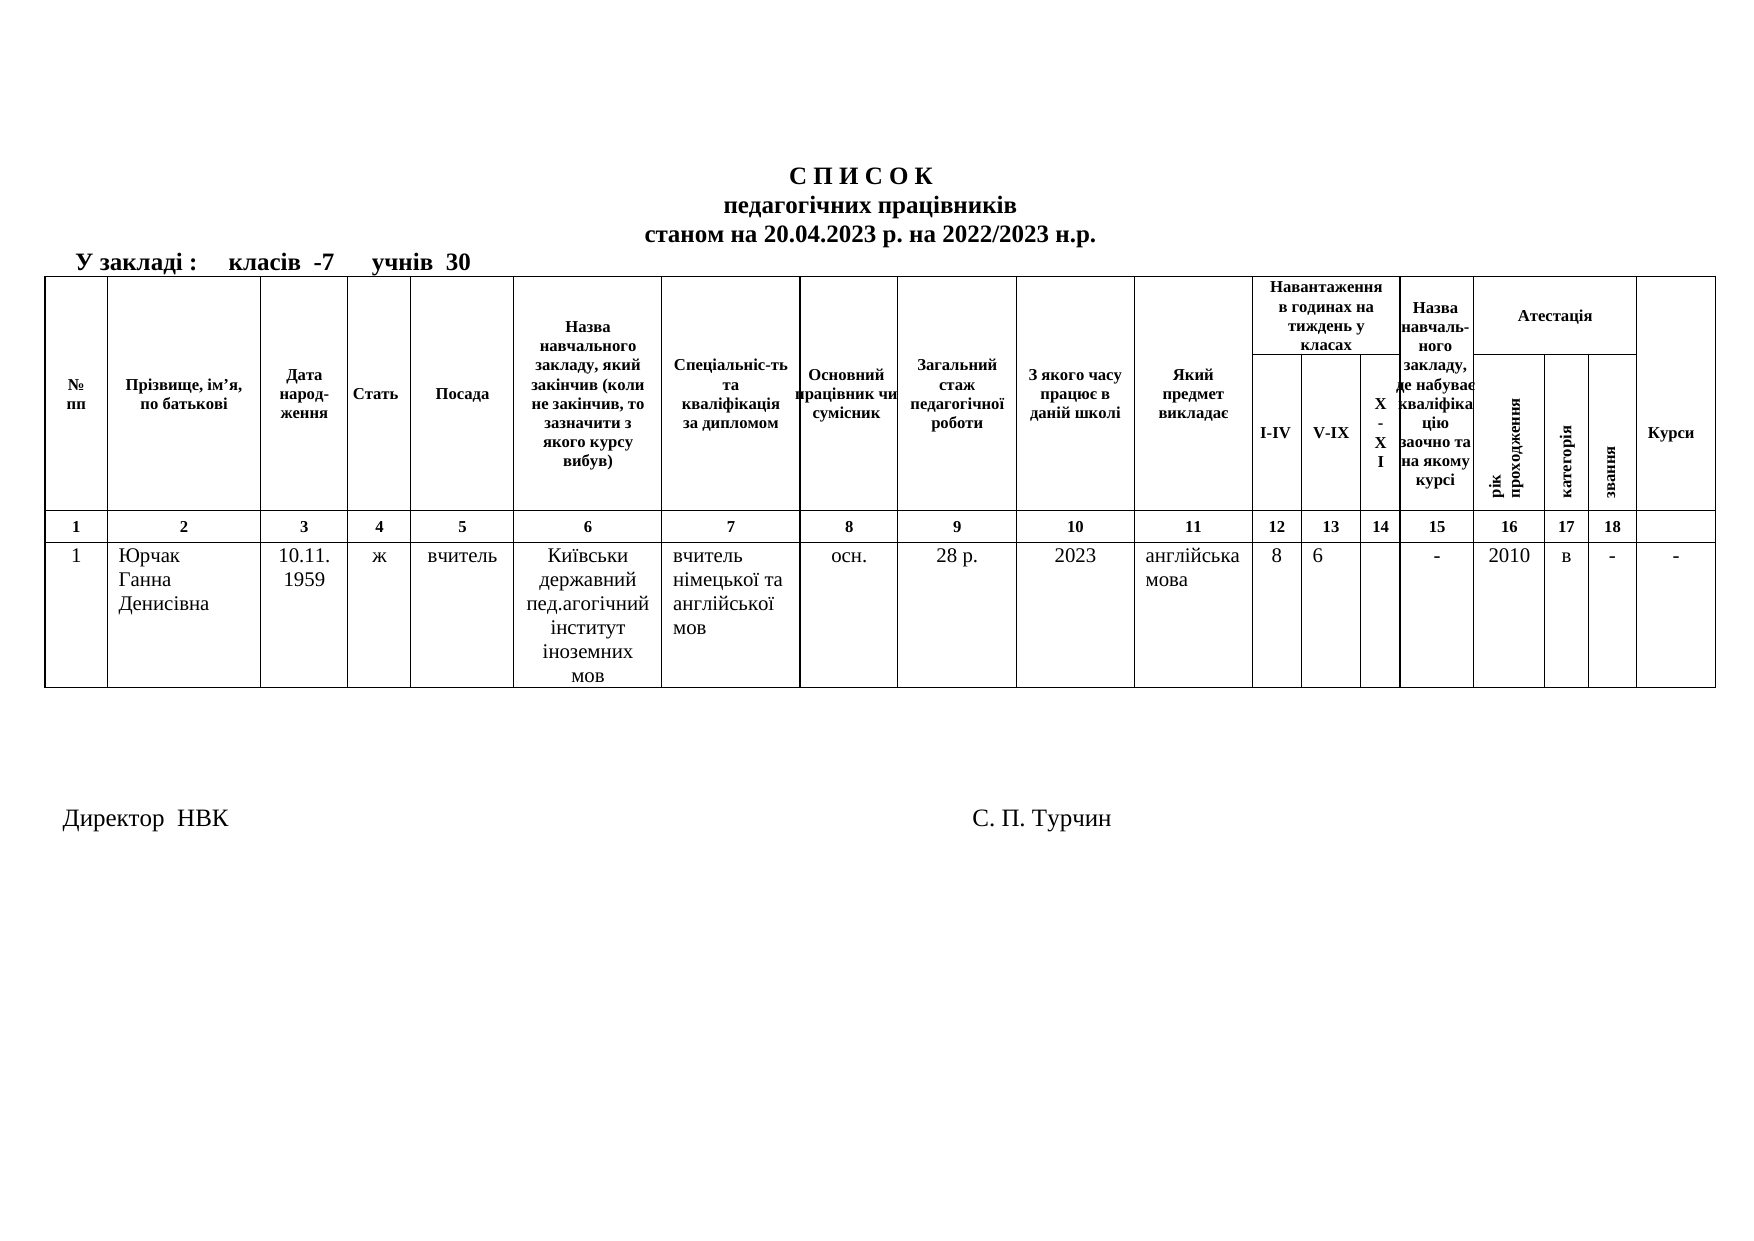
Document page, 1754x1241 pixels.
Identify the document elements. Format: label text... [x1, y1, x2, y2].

table_cell 12 [1253, 511, 1301, 542]
table_cell 4 [348, 511, 410, 542]
text С П И С О К [56, 161, 1665, 190]
table_cell осн. [801, 543, 897, 687]
table_cell 6 [514, 511, 661, 542]
table_cell Київськи державний пед.агогічний інститут іноземних мов [514, 543, 661, 687]
table_cell 10 [1017, 511, 1134, 542]
text станом на 20.04.2023 р. на 2022/2023 н.р. [56, 219, 1665, 247]
table_cell Курси [1637, 354, 1715, 510]
table_header Атестація [1474, 277, 1636, 354]
table_cell 2023 [1017, 543, 1134, 687]
table_cell 10.11. 1959 [261, 543, 347, 687]
table_cell категорія [1545, 355, 1588, 510]
table_header Навантаження в годинах на тиждень у класах [1253, 277, 1399, 354]
table_cell 28 р. [898, 543, 1016, 687]
table_cell рік проходження [1474, 355, 1544, 510]
table_header Прізвище, ім’я, по батькові [108, 277, 260, 510]
table_header [1637, 277, 1715, 354]
table_cell 7 [662, 511, 799, 542]
table_cell звання [1589, 355, 1636, 510]
table_cell 2 [108, 511, 260, 542]
table_cell 9 [898, 511, 1016, 542]
table_header Основний працівник чи сумісник [801, 277, 897, 510]
text Директор НВК С. П. Турчин [56, 803, 1665, 832]
table_cell Х-ХІ [1361, 355, 1399, 510]
text У закладі : класів -7 учнів 30 [56, 247, 1665, 276]
table_cell 5 [411, 511, 513, 542]
table_cell 6 [1302, 543, 1360, 687]
table_cell 8 [1253, 543, 1301, 687]
table_cell ж [348, 543, 410, 687]
table_header Спеціальніс-ть та кваліфікація за дипломом [662, 277, 799, 510]
table_cell - [1401, 543, 1473, 687]
text педагогічних працівників [56, 190, 1665, 219]
table_cell - [1637, 543, 1715, 687]
table_header Назва навчального закладу, який закінчив (коли не закінчив, то зазначити з якого курсу вибув) [514, 277, 661, 510]
table_cell 1 [46, 543, 107, 687]
table_header Посада [411, 277, 513, 510]
table_cell 15 [1401, 511, 1473, 542]
table_cell 13 [1302, 511, 1360, 542]
table_header Загальний стаж педагогічної роботи [898, 277, 1016, 510]
table_header Стать [348, 277, 410, 510]
table_cell І-ІV [1253, 355, 1301, 510]
table_cell вчитель [411, 543, 513, 687]
table_cell 1 [46, 511, 107, 542]
table_cell [1361, 543, 1399, 687]
table_cell V-ІХ [1302, 355, 1360, 510]
table_cell 18 [1589, 511, 1636, 542]
table_header № пп [46, 277, 107, 510]
table_cell Юрчак Ганна Денисівна [108, 543, 260, 687]
table_cell вчитель німецької та англійської мов [662, 543, 799, 687]
table_cell 16 [1474, 511, 1544, 542]
table_cell 11 [1135, 511, 1252, 542]
table_cell 14 [1361, 511, 1399, 542]
table_cell англійська мова [1135, 543, 1252, 687]
table_header Який предмет викладає [1135, 277, 1252, 510]
table_cell в [1545, 543, 1588, 687]
table_cell 2010 [1474, 543, 1544, 687]
table_header З якого часу працює в даній школі [1017, 277, 1134, 510]
table_cell 3 [261, 511, 347, 542]
table_cell - [1589, 543, 1636, 687]
table_cell [1637, 511, 1715, 542]
table_header Назва навчаль- ного закладу, де набуває кваліфікацію заочно та на якому курсі [1401, 277, 1473, 510]
table_cell 17 [1545, 511, 1588, 542]
table_header Дата народ-ження [261, 277, 347, 510]
table_cell 8 [801, 511, 897, 542]
